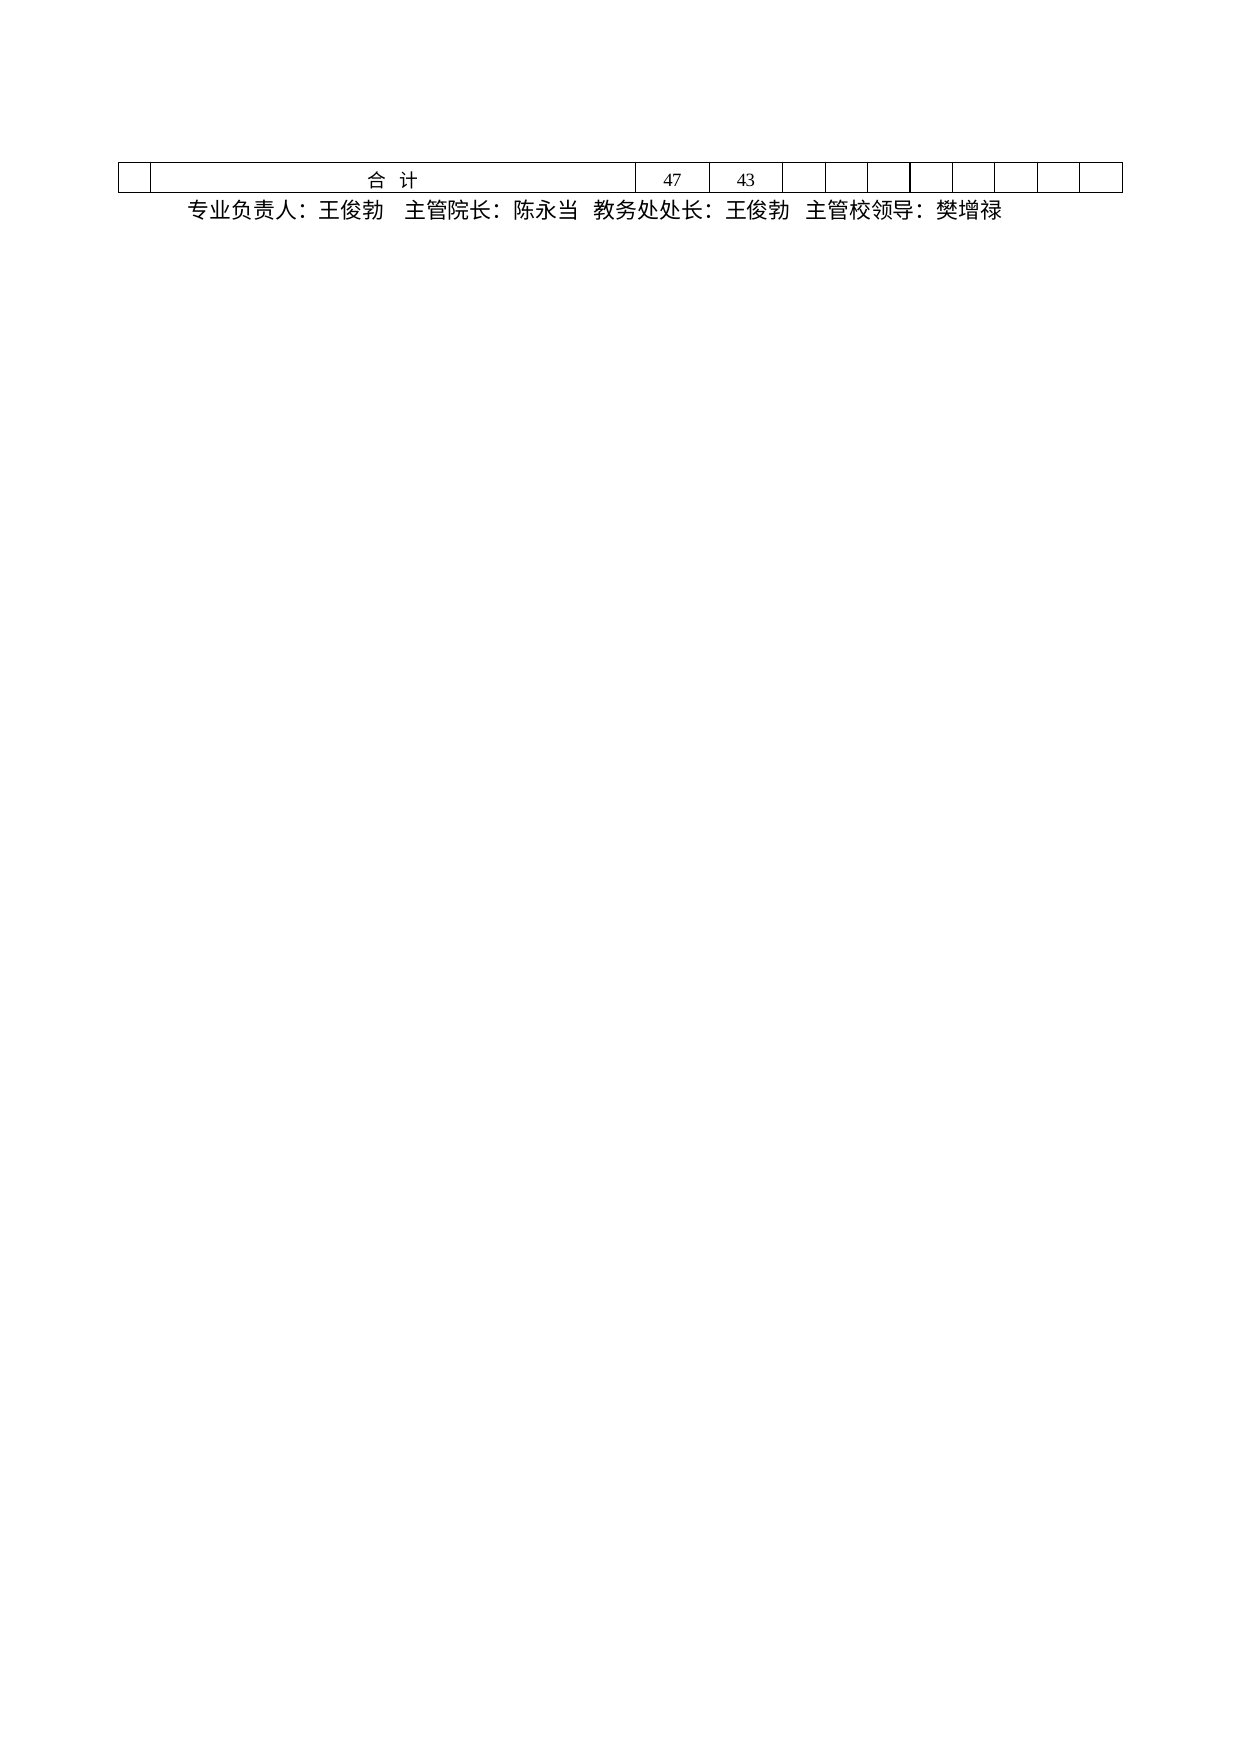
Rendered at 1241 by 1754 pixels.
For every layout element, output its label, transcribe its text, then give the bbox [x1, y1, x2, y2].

table_cell [1080, 163, 1122, 192]
table_cell 43 [710, 163, 782, 192]
table_cell 合 计 44 44 [151, 163, 635, 192]
table_cell [953, 163, 994, 192]
table_cell [911, 163, 952, 192]
text 专业负责人：王俊勃 主管院长：陈永当 教务处处长：王俊勃 主管校领导：樊增禄 [187, 193, 1053, 225]
table_cell [826, 163, 867, 192]
table_cell [995, 163, 1037, 192]
table_cell [783, 163, 825, 192]
table_cell 47 [636, 163, 709, 192]
table_cell [868, 163, 909, 192]
table_cell [1038, 163, 1079, 192]
